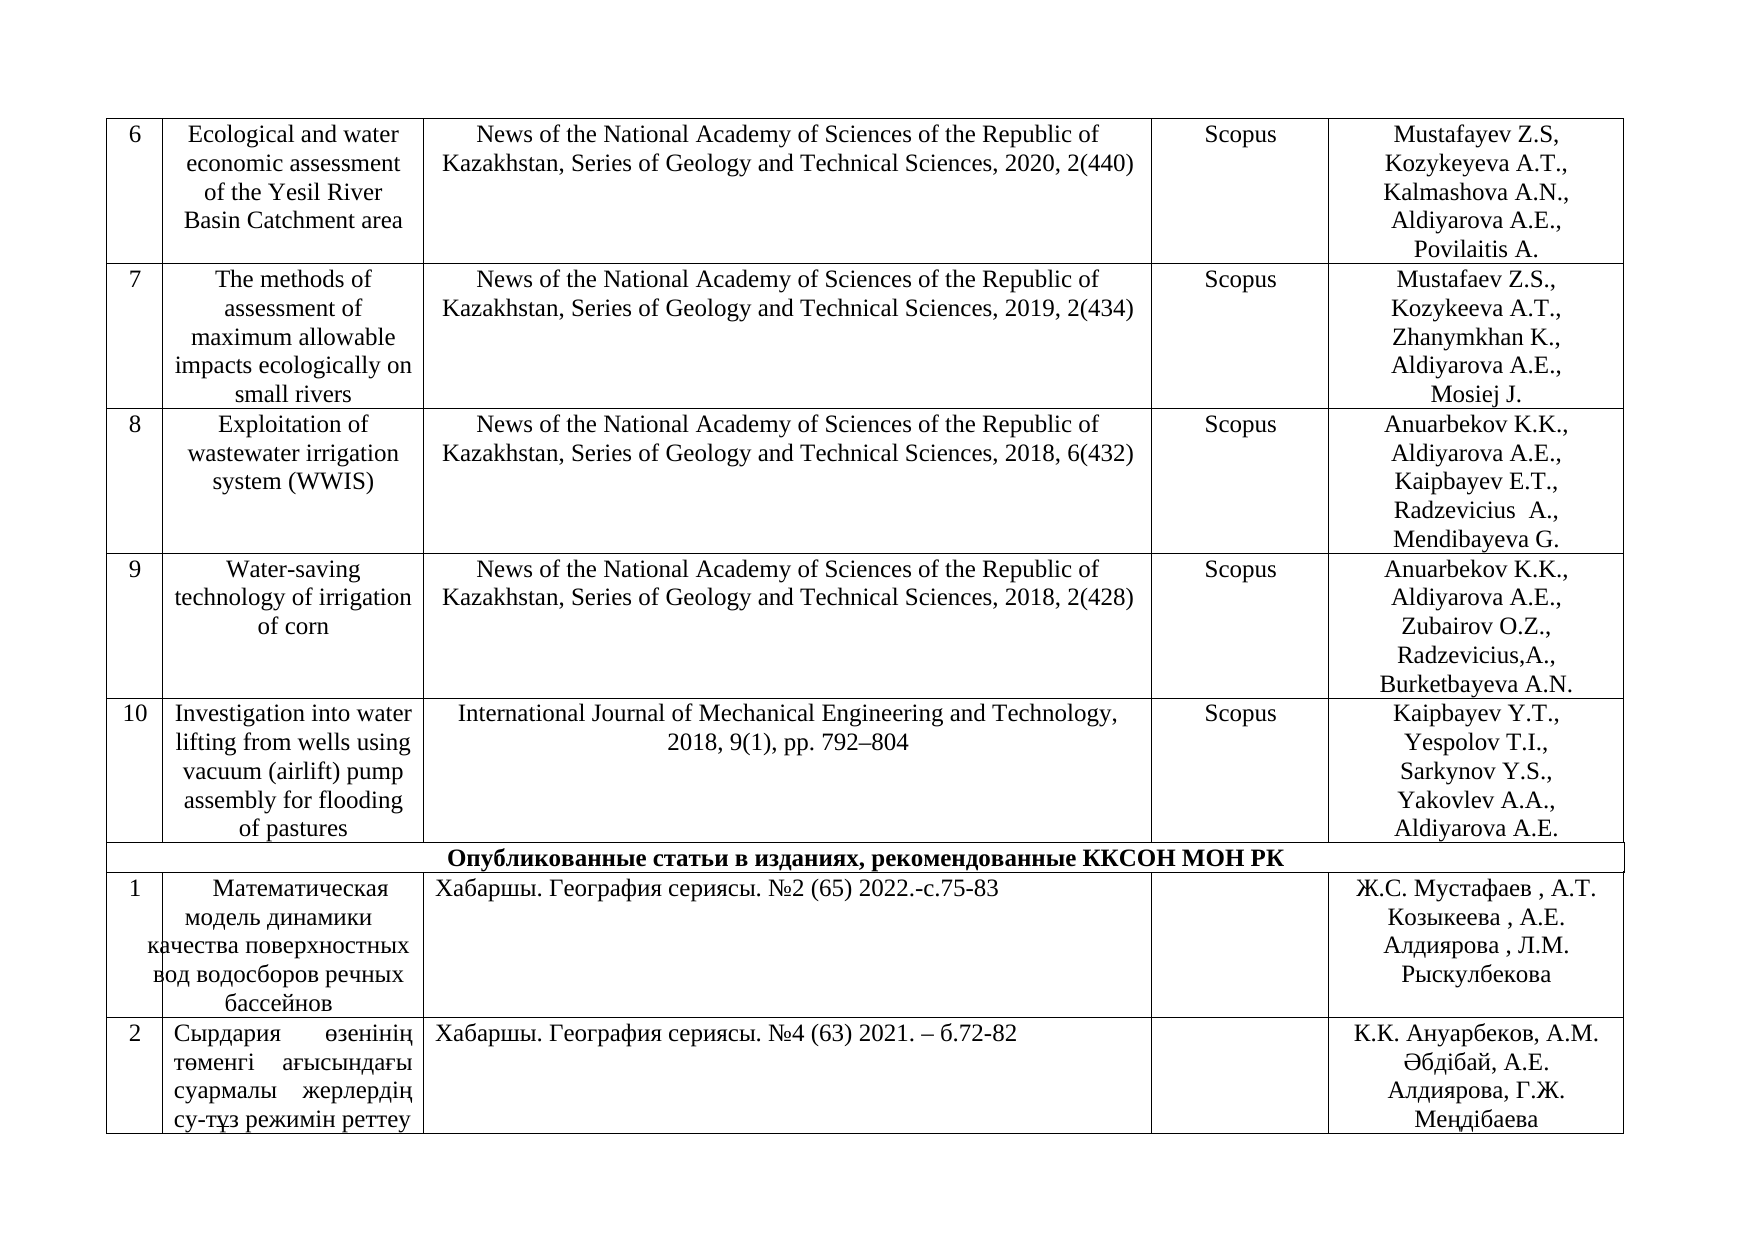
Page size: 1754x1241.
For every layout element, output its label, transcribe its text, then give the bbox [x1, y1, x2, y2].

table_cell Ecological and water economic assessment of the Yesil River Basin Catchment area [163, 119, 423, 263]
table_cell Kaipbayev Y.T., Yespolov T.I., Sarkynov Y.S., Yakovlev A.A., Aldiyarova A.E. [1329, 699, 1623, 842]
table_cell 9 [107, 554, 162, 697]
table_cell Хабаршы. География сериясы. №2 (65) 2022.-с.75-83 [424, 873, 1151, 1017]
table_cell Scopus [1152, 119, 1328, 263]
table_cell News of the National Academy of Sciences of the Republic of Kazakhstan, Series of Geology and Technical Sciences, 2018, 2(428) [424, 554, 1151, 697]
table_cell Scopus [1152, 264, 1328, 408]
table_cell Anuarbekov K.K., Aldiyarova A.E., Zubairov O.Z., Radzevicius,A., Burketbayeva A.N. [1329, 554, 1623, 697]
table_cell 1 [107, 873, 162, 1017]
table_cell 8 [107, 409, 162, 553]
table_cell [1152, 1018, 1328, 1133]
table_cell Scopus [1152, 699, 1328, 842]
table_cell Хабаршы. География сериясы. №4 (63) 2021. – б.72-82 [424, 1018, 1151, 1133]
table_cell Investigation into water lifting from wells using vacuum (airlift) pump assembly for flooding of pastures [163, 699, 423, 842]
table_cell Water-saving technology of irrigation of corn [163, 554, 423, 697]
table_cell Математическая модель динамики качества поверхностных вод водосборов речных бассейнов [163, 873, 423, 1017]
table_cell Сырдария өзенінің төменгі ағысындағы суармалы жерлердің су-тұз режимін реттеу [163, 1018, 423, 1133]
table_cell News of the National Academy of Sciences of the Republic of Kazakhstan, Series of Geology and Technical Sciences, 2019, 2(434) [424, 264, 1151, 408]
table_cell Ж.С. Мустафаев , А.Т. Козыкеева , А.Е. Алдиярова , Л.М. Рыскулбекова [1329, 873, 1623, 1017]
table_cell Scopus [1152, 409, 1328, 553]
table_cell The methods of assessment of maximum allowable impacts ecologically on small rivers [163, 264, 423, 408]
table_cell К.К. Ануарбеков, А.М. Әбдібай, А.Е. Алдиярова, Г.Ж. Меңдібаева [1329, 1018, 1623, 1133]
table_cell 2 [107, 1018, 162, 1133]
table_cell Mustafayev Z.S, Kozykeyeva A.T., Kalmashova A.N., Aldiyarova A.E., Povilaitis A. [1329, 119, 1623, 263]
table_cell 7 [107, 264, 162, 408]
table_cell News of the National Academy of Sciences of the Republic of Kazakhstan, Series of Geology and Technical Sciences, 2020, 2(440) [424, 119, 1151, 263]
table_cell International Journal of Mechanical Engineering and Technology, 2018, 9(1), pp. 792–804 [424, 699, 1151, 842]
table_cell News of the National Academy of Sciences of the Republic of Kazakhstan, Series of Geology and Technical Sciences, 2018, 6(432) [424, 409, 1151, 553]
table_cell Anuarbekov K.K., Aldiyarova A.E., Kaipbayev E.T., Radzevicius A., Mendibayeva G. [1329, 409, 1623, 553]
table_cell [1152, 873, 1328, 1017]
table_cell 10 [107, 699, 162, 842]
table_cell Mustafaev Z.S., Kozykeeva A.T., Zhanymkhan K., Aldiyarova A.E., Mosiej J. [1329, 264, 1623, 408]
table_cell Exploitation of wastewater irrigation system (WWIS) [163, 409, 423, 553]
table_cell Scopus [1152, 554, 1328, 697]
table_cell Опубликованные статьи в изданиях, рекомендованные ККСОН МОН РК [107, 843, 1624, 872]
table_cell 6 [107, 119, 162, 263]
